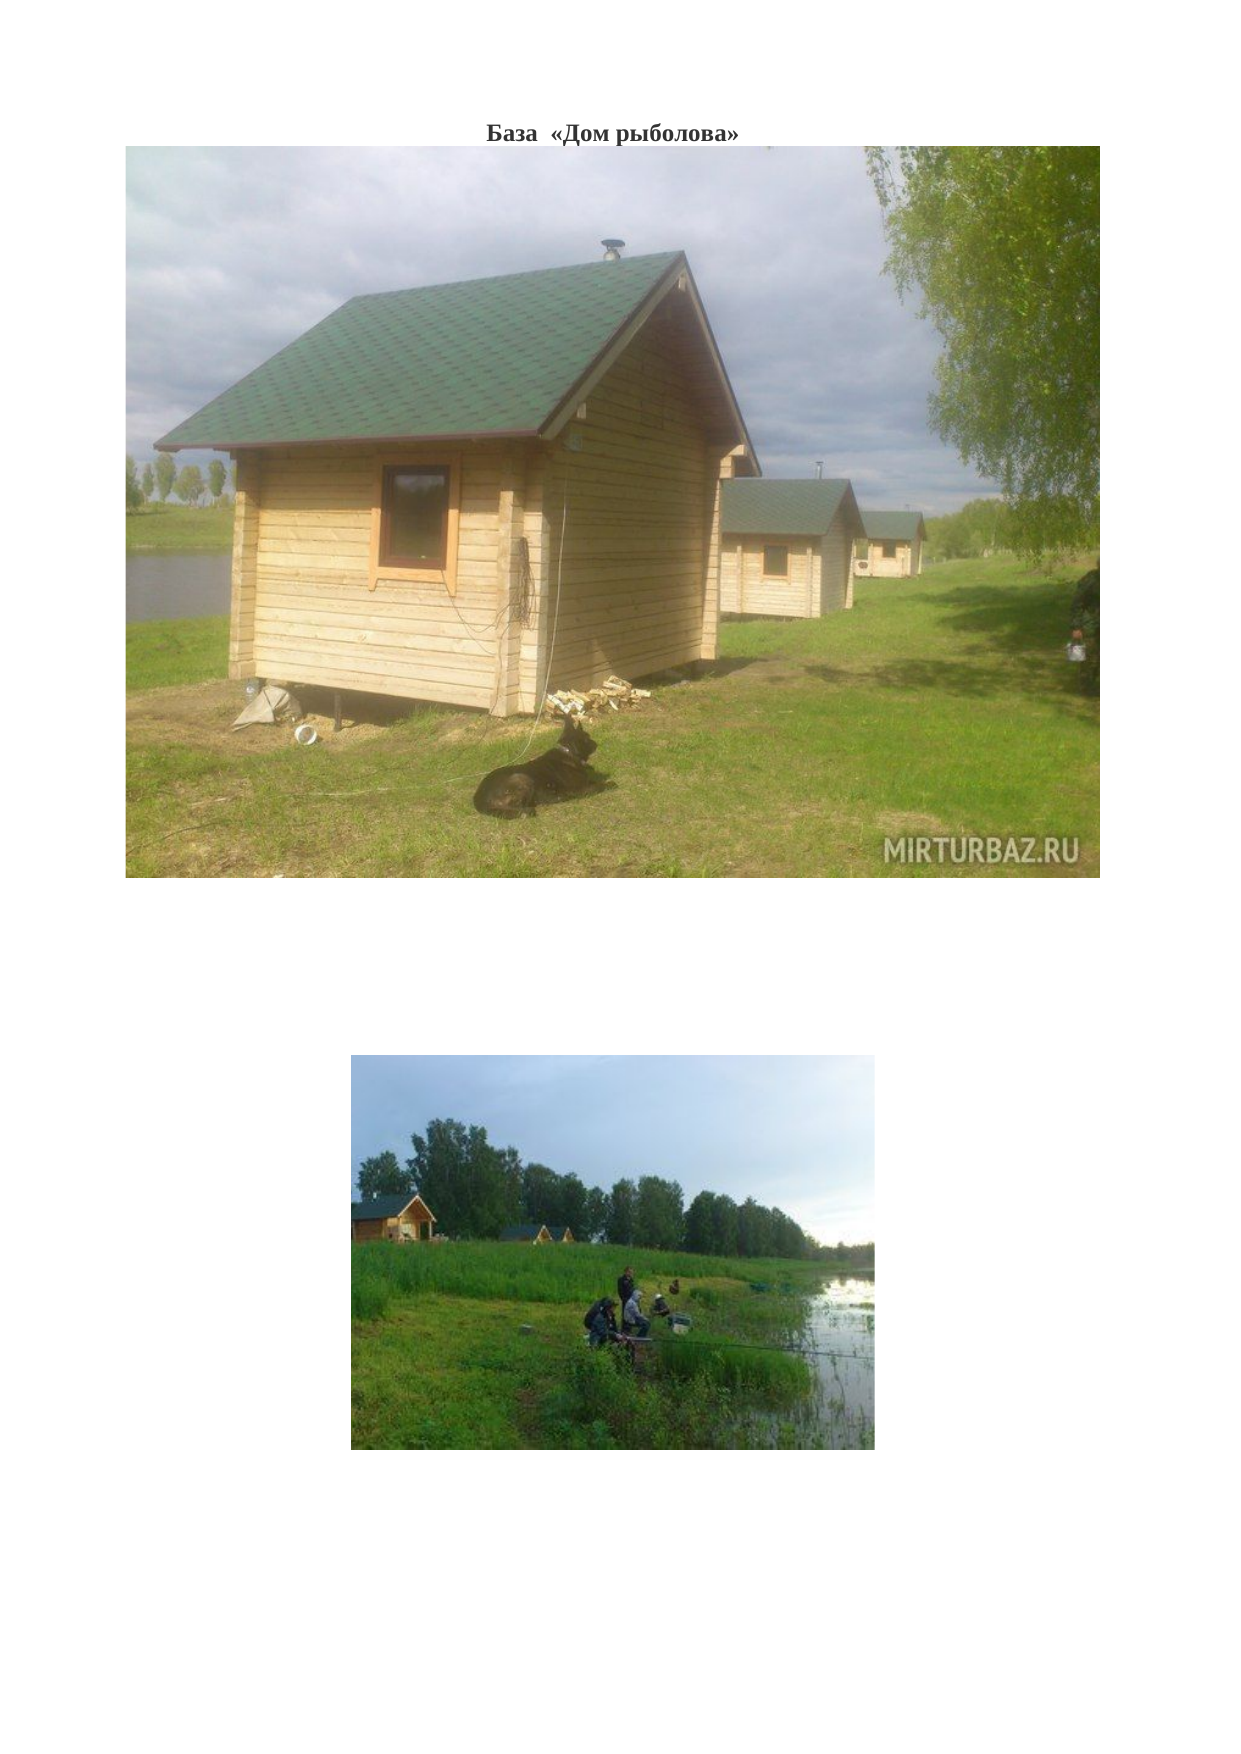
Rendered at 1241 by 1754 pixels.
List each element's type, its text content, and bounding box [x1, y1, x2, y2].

picture [351, 1055, 875, 1450]
picture [125, 146, 1100, 878]
